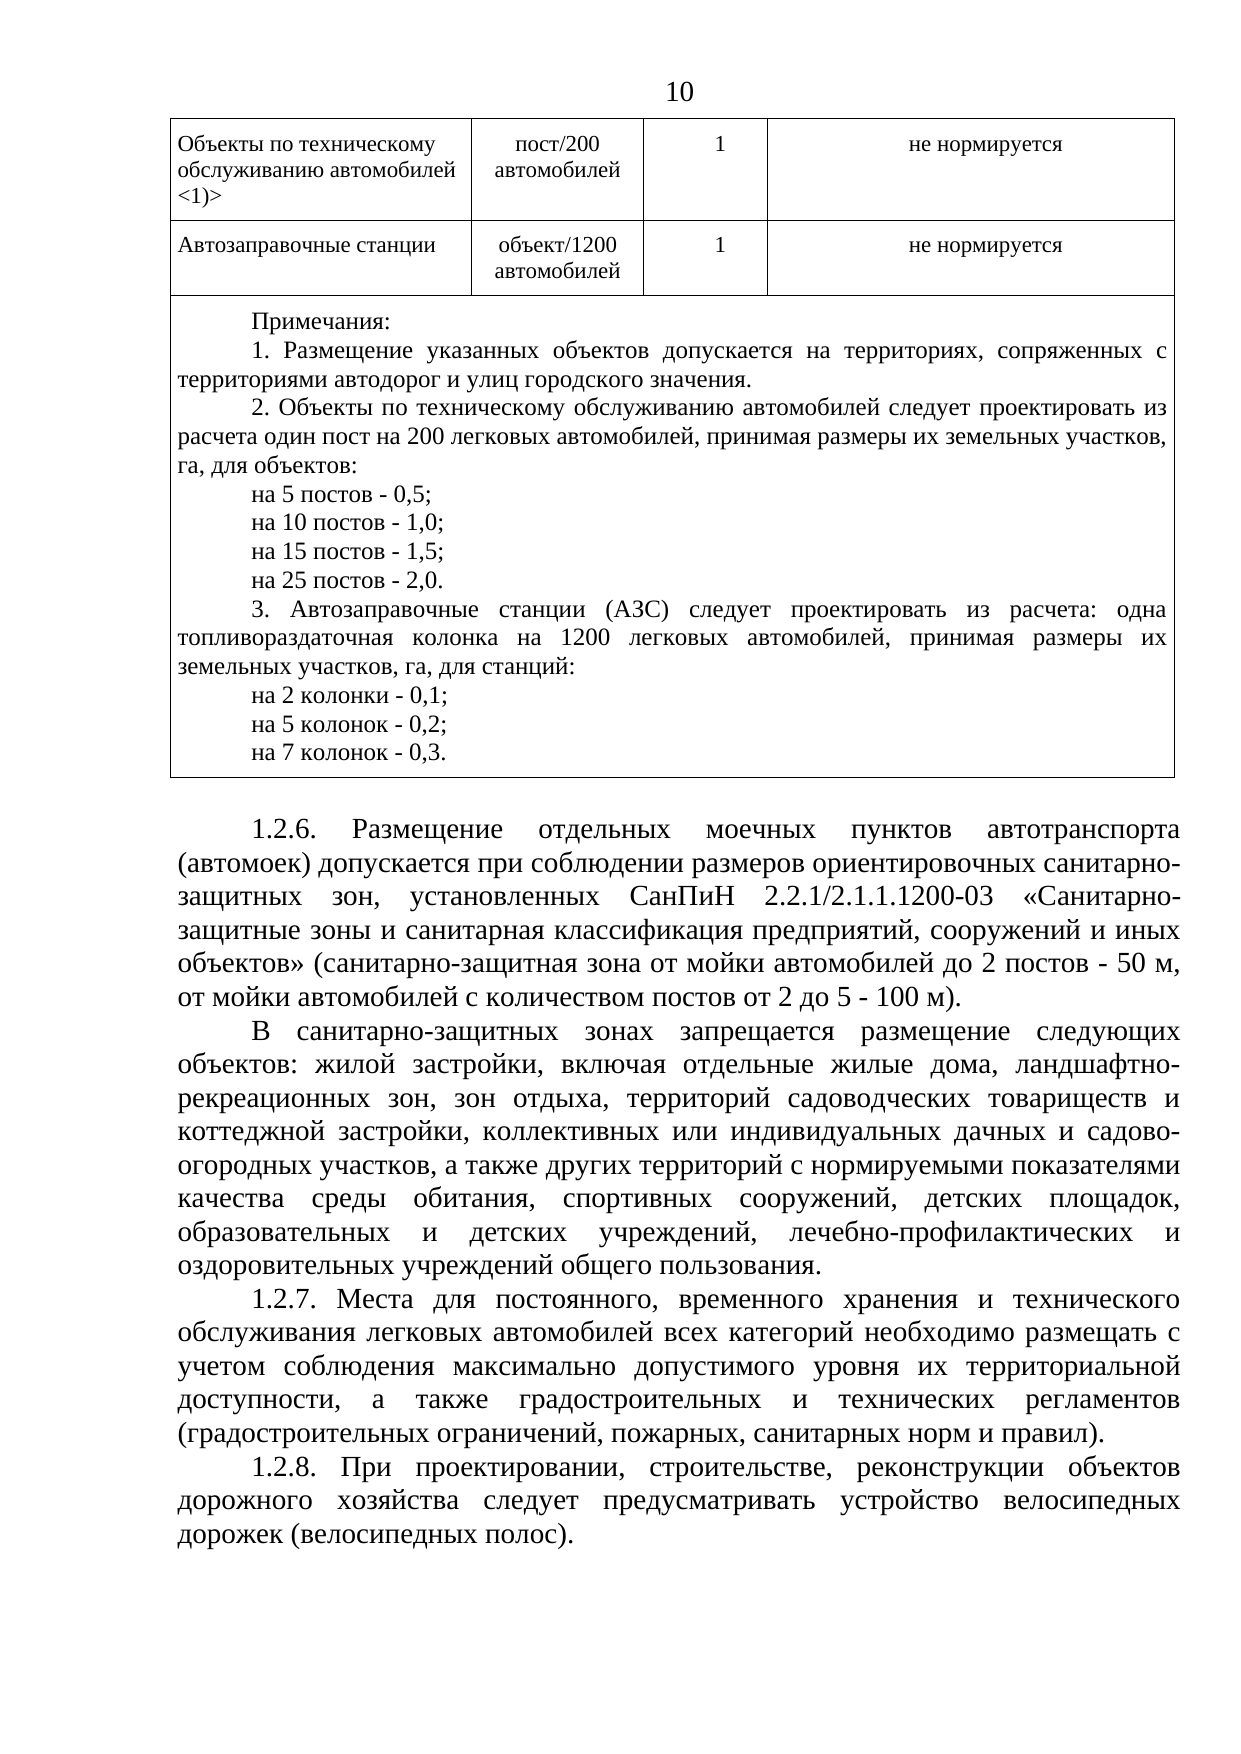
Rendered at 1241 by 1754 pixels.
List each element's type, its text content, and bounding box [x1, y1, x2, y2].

text 1.2.7. Места для постоянного, временного хранения и технического обслуживания легковых автомобилей всех категорий необходимо размещать с учетом соблюдения максимально допустимого уровня их территориальной доступности, а также градостроительных и технических регламентов (градостроительных ограничений, пожарных, санитарных норм и правил). [177, 1281, 1181, 1449]
table_cell Объекты по техническому обслуживанию автомобилей <1)> [171, 119, 471, 219]
table_cell не нормируется [768, 221, 1174, 294]
table_cell пост/200 автомобилей [472, 119, 643, 219]
table_cell Примечания: 1. Размещение указанных объектов допускается на территориях, сопряженных с территориями автодорог и улиц городского значения. 2. Объекты по техническому обслуживанию автомобилей следует проектировать из расчета один пост на 200 легковых автомобилей, принимая размеры их земельных участков, га, для объектов: на 5 постов - 0,5; на 10 постов - 1,0; на 15 постов - 1,5; на 25 постов - 2,0. 3. Автозаправочные станции (АЗС) следует проектировать из расчета: одна топливораздаточная колонка на 1200 легковых автомобилей, принимая размеры их земельных участков, га, для станций: на 2 колонки - 0,1; на 5 колонок - 0,2; на 7 колонок - 0,3. [171, 296, 1174, 777]
text 1.2.8. При проектировании, строительстве, реконструкции объектов дорожного хозяйства следует предусматривать устройство велосипедных дорожек (велосипедных полос). [177, 1449, 1181, 1549]
table_cell объект/1200 автомобилей [472, 221, 643, 294]
table_cell 1 [644, 119, 767, 219]
table_cell 1 [644, 221, 767, 294]
table_cell Автозаправочные станции [171, 221, 471, 294]
table_cell не нормируется [768, 119, 1174, 219]
text 1.2.6. Размещение отдельных моечных пунктов автотранспорта (автомоек) допускается при соблюдении размеров ориентировочных санитарно-защитных зон, установленных СанПиН 2.2.1/2.1.1.1200-03 «Санитарно-защитные зоны и санитарная классификация предприятий, сооружений и иных объектов» (санитарно-защитная зона от мойки автомобилей до 2 постов - 50 м, от мойки автомобилей с количеством постов от 2 до 5 - 100 м). [177, 811, 1181, 1013]
text В санитарно-защитных зонах запрещается размещение следующих объектов: жилой застройки, включая отдельные жилые дома, ландшафтно-рекреационных зон, зон отдыха, территорий садоводческих товариществ и коттеджной застройки, коллективных или индивидуальных дачных и садово-огородных участков, а также других территорий с нормируемыми показателями качества среды обитания, спортивных сооружений, детских площадок, образовательных и детских учреждений, лечебно-профилактических и оздоровительных учреждений общего пользования. [177, 1013, 1181, 1281]
